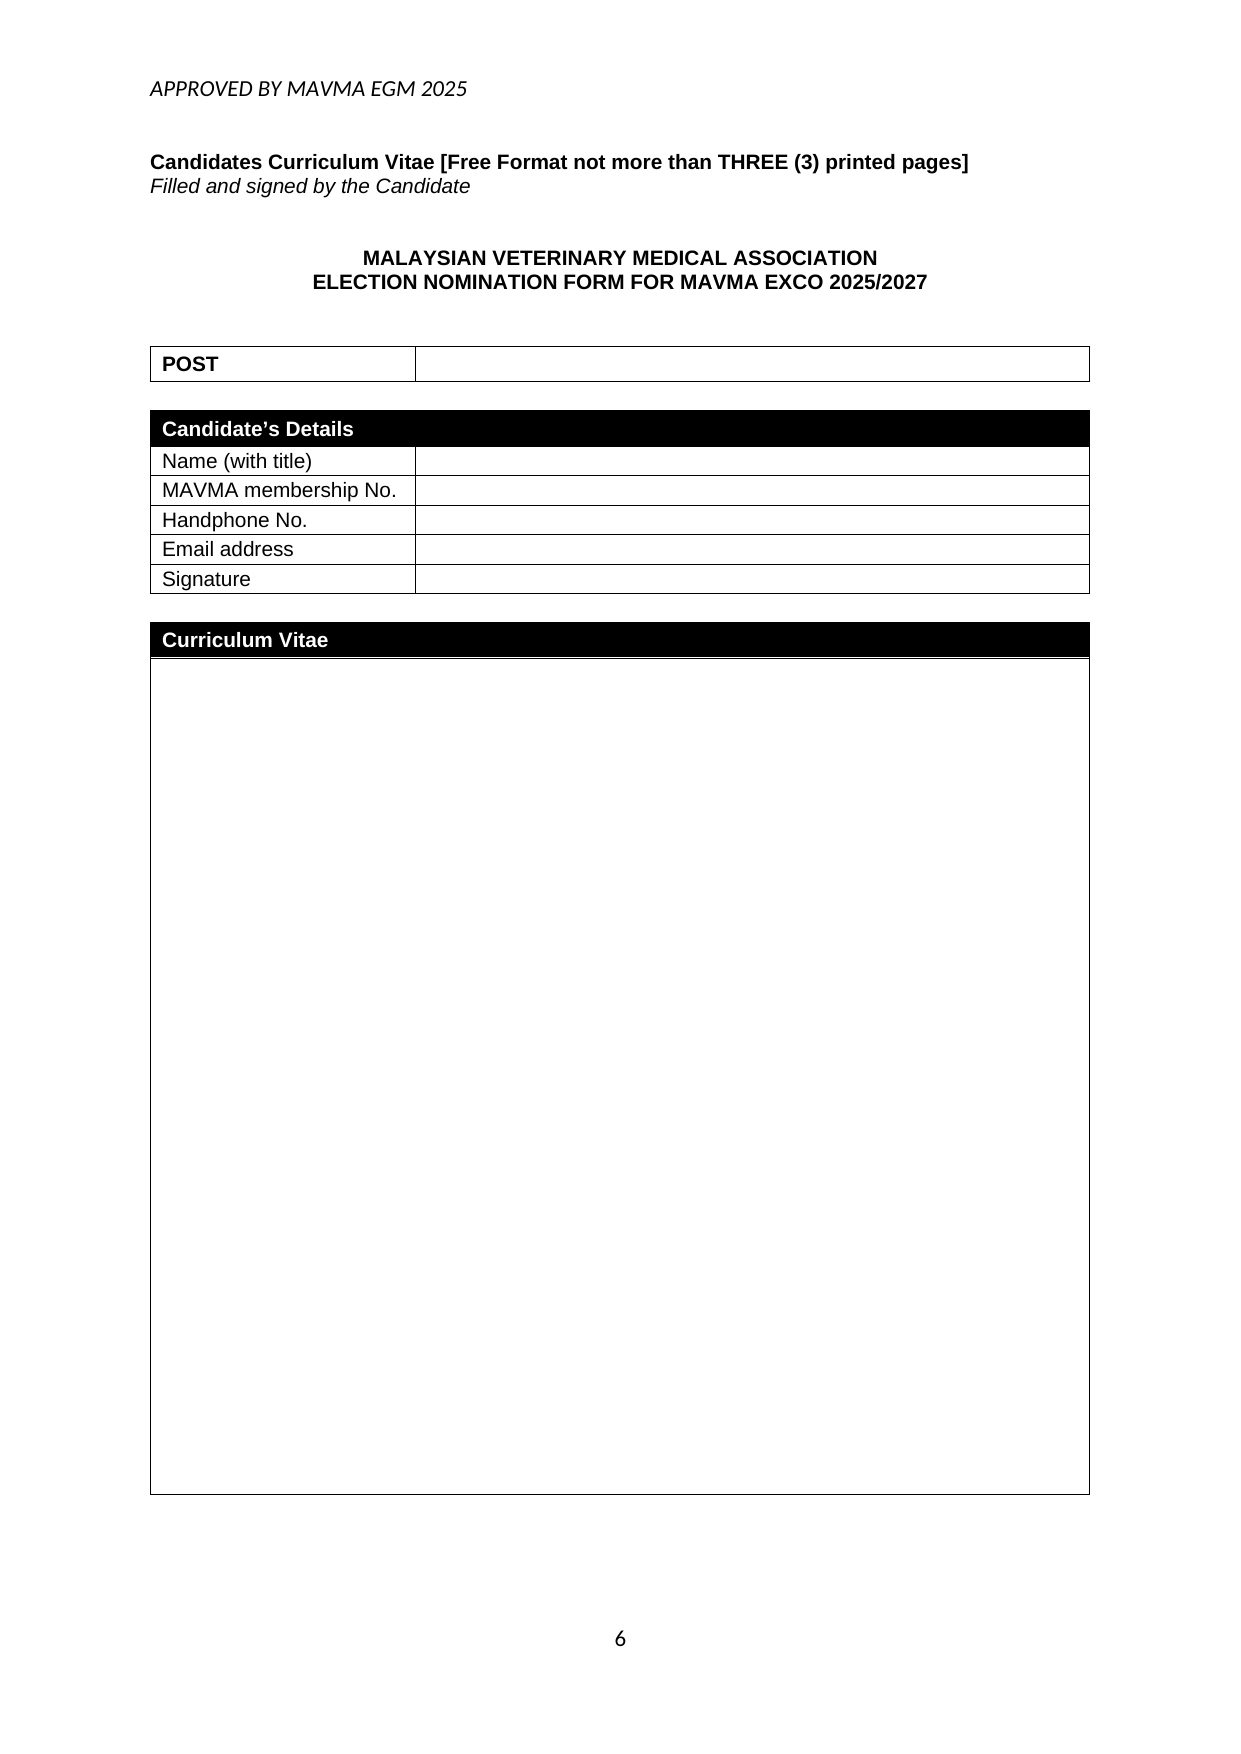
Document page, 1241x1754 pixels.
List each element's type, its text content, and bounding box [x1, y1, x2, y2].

table_cell MAVMA membership No. [151, 476, 415, 504]
table_cell [416, 506, 1089, 534]
table_cell [416, 535, 1089, 563]
table_cell [416, 447, 1089, 475]
table_cell Handphone No. [151, 506, 415, 534]
table_cell [416, 476, 1089, 504]
table_header POST [151, 347, 415, 381]
table_cell Signature [151, 565, 415, 593]
table_cell Name (with title) [151, 447, 415, 475]
text Filled and signed by the Candidate [150, 174, 1090, 198]
table_header Curriculum Vitae [151, 623, 1089, 657]
table_header [416, 347, 1089, 381]
table_cell [416, 565, 1089, 593]
table_cell Email address [151, 535, 415, 563]
text MALAYSIAN VETERINARY MEDICAL ASSOCIATION [150, 246, 1090, 270]
text ELECTION NOMINATION FORM FOR MAVMA EXCO 2025/2027 [150, 270, 1090, 294]
table_header Candidate’s Details [151, 411, 1089, 446]
text Candidates Curriculum Vitae [Free Format not more than THREE (3) printed pages] [150, 150, 1090, 174]
table_cell [151, 659, 1089, 1494]
